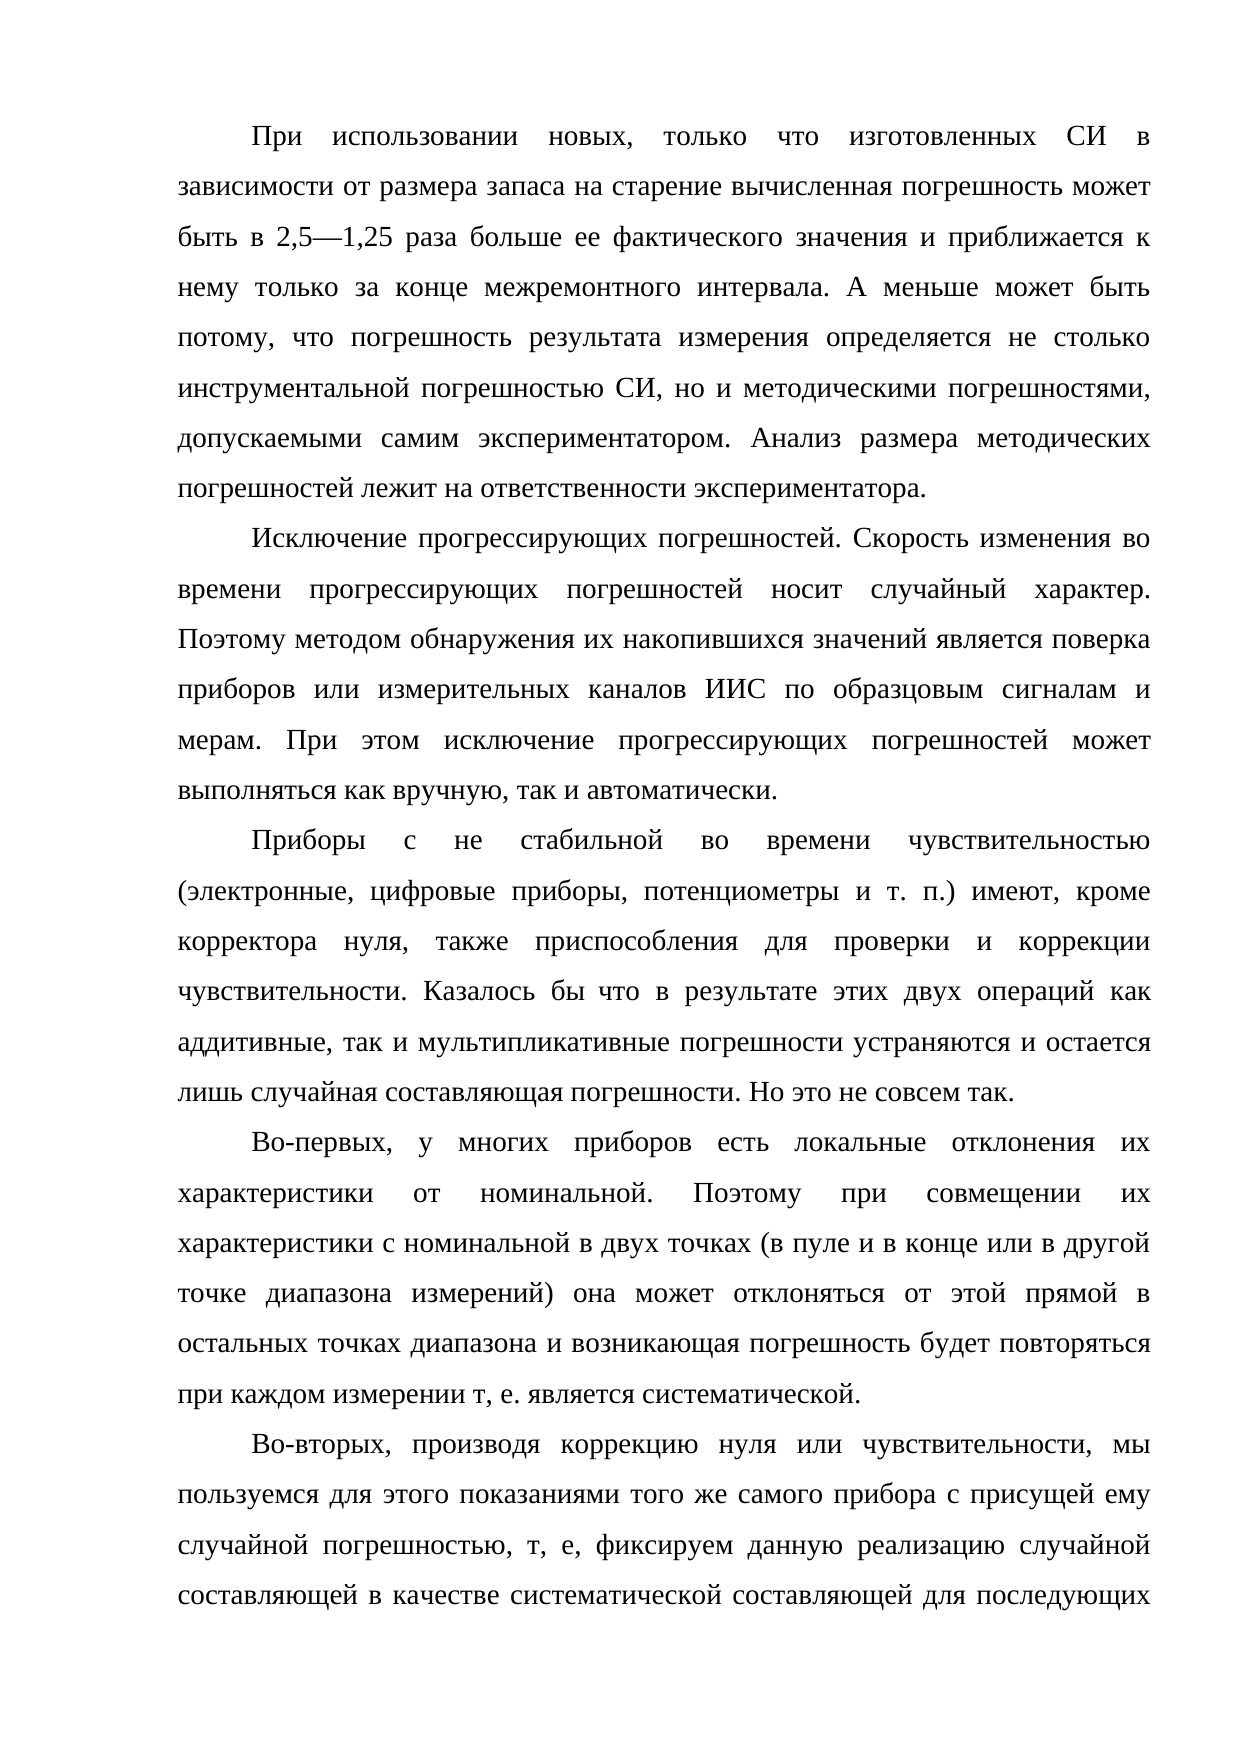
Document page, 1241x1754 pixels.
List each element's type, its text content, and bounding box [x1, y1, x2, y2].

text Приборы с не стабильной во времени чувствительностью (электронные, цифровые приборы, потенциометры и т. п.) имеют, кроме корректора нуля, также приспособления для проверки и коррекции чувствительности. Казалось бы что в результате этих двух операций как аддитивные, так и мультипликативные погрешности устраняются и остается лишь случайная составляющая погрешности. Но это не совсем так. [177, 822, 1152, 1108]
text При использовании новых, только что изготовленных СИ в зависимости от размера запаса на старение вычисленная погрешность может быть в 2,5—1,25 раза больше ее фактического значения и приближается к нему только за конце межремонтного интервала. А меньше может быть потому, что погрешность результата измерения определяется не столько инструментальной погрешностью СИ, но и методическими погрешностями, допускаемыми самим экспериментатором. Анализ размера методических погрешностей лежит на ответственности экспериментатора. [177, 118, 1152, 504]
text Во-первых, у многих приборов есть локальные отклонения их характеристики от номинальной. Поэтому при совмещении их характеристики с номинальной в двух точках (в пуле и в конце или в другой точке диапазона измерений) она может отклоняться от этой прямой в остальных точках диапазона и возникающая погрешность будет повторяться при каждом измерении т, е. является систематической. [177, 1124, 1152, 1409]
text Исключение прогрессирующих погрешностей. Скорость изменения во времени прогрессирующих погрешностей носит случайный характер. Поэтому методом обнаружения их накопившихся значений является поверка приборов или измерительных каналов ИИС по образцовым сигналам и мерам. При этом исключение прогрессирующих погрешностей может выполняться как вручную, так и автоматически. [177, 521, 1152, 806]
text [177, 1426, 1152, 1611]
